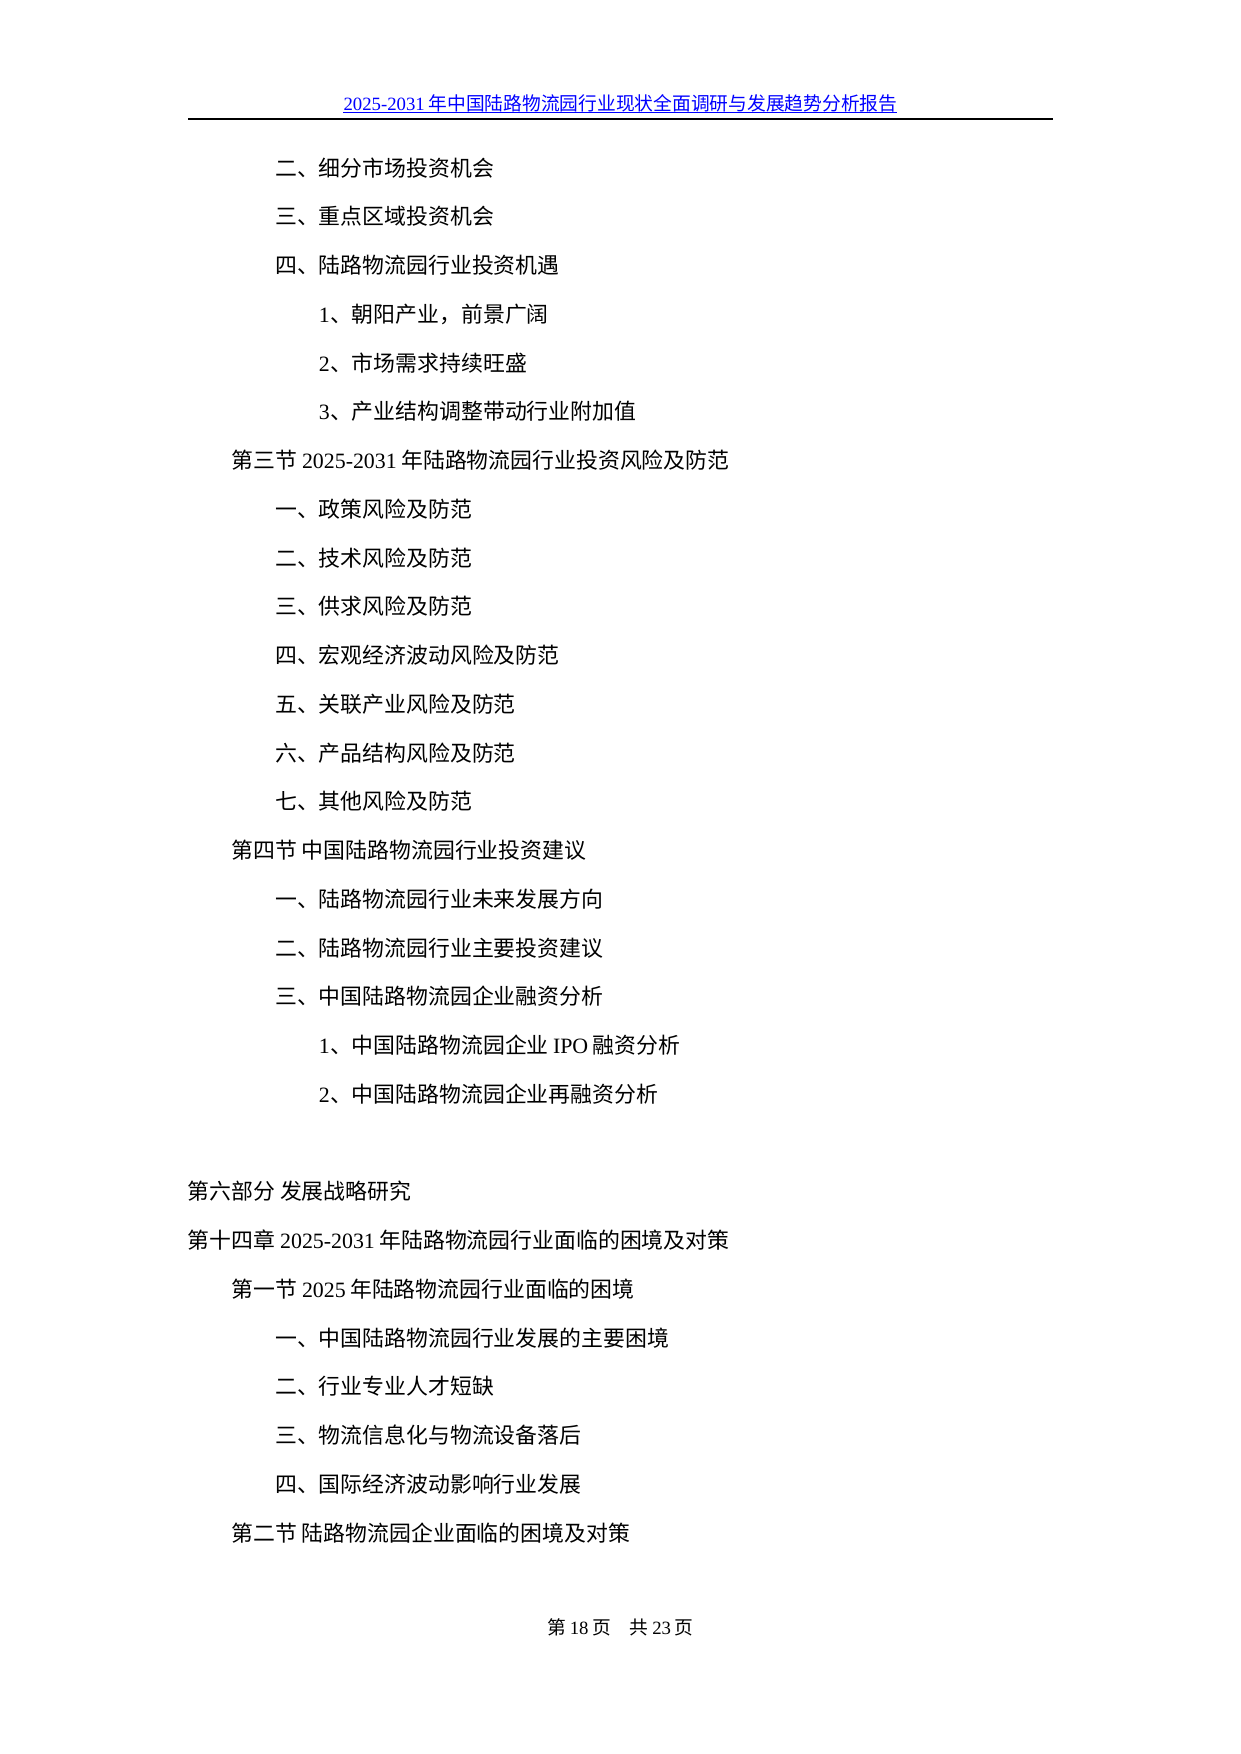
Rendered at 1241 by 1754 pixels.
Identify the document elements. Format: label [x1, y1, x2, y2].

text [187, 150, 1053, 1548]
